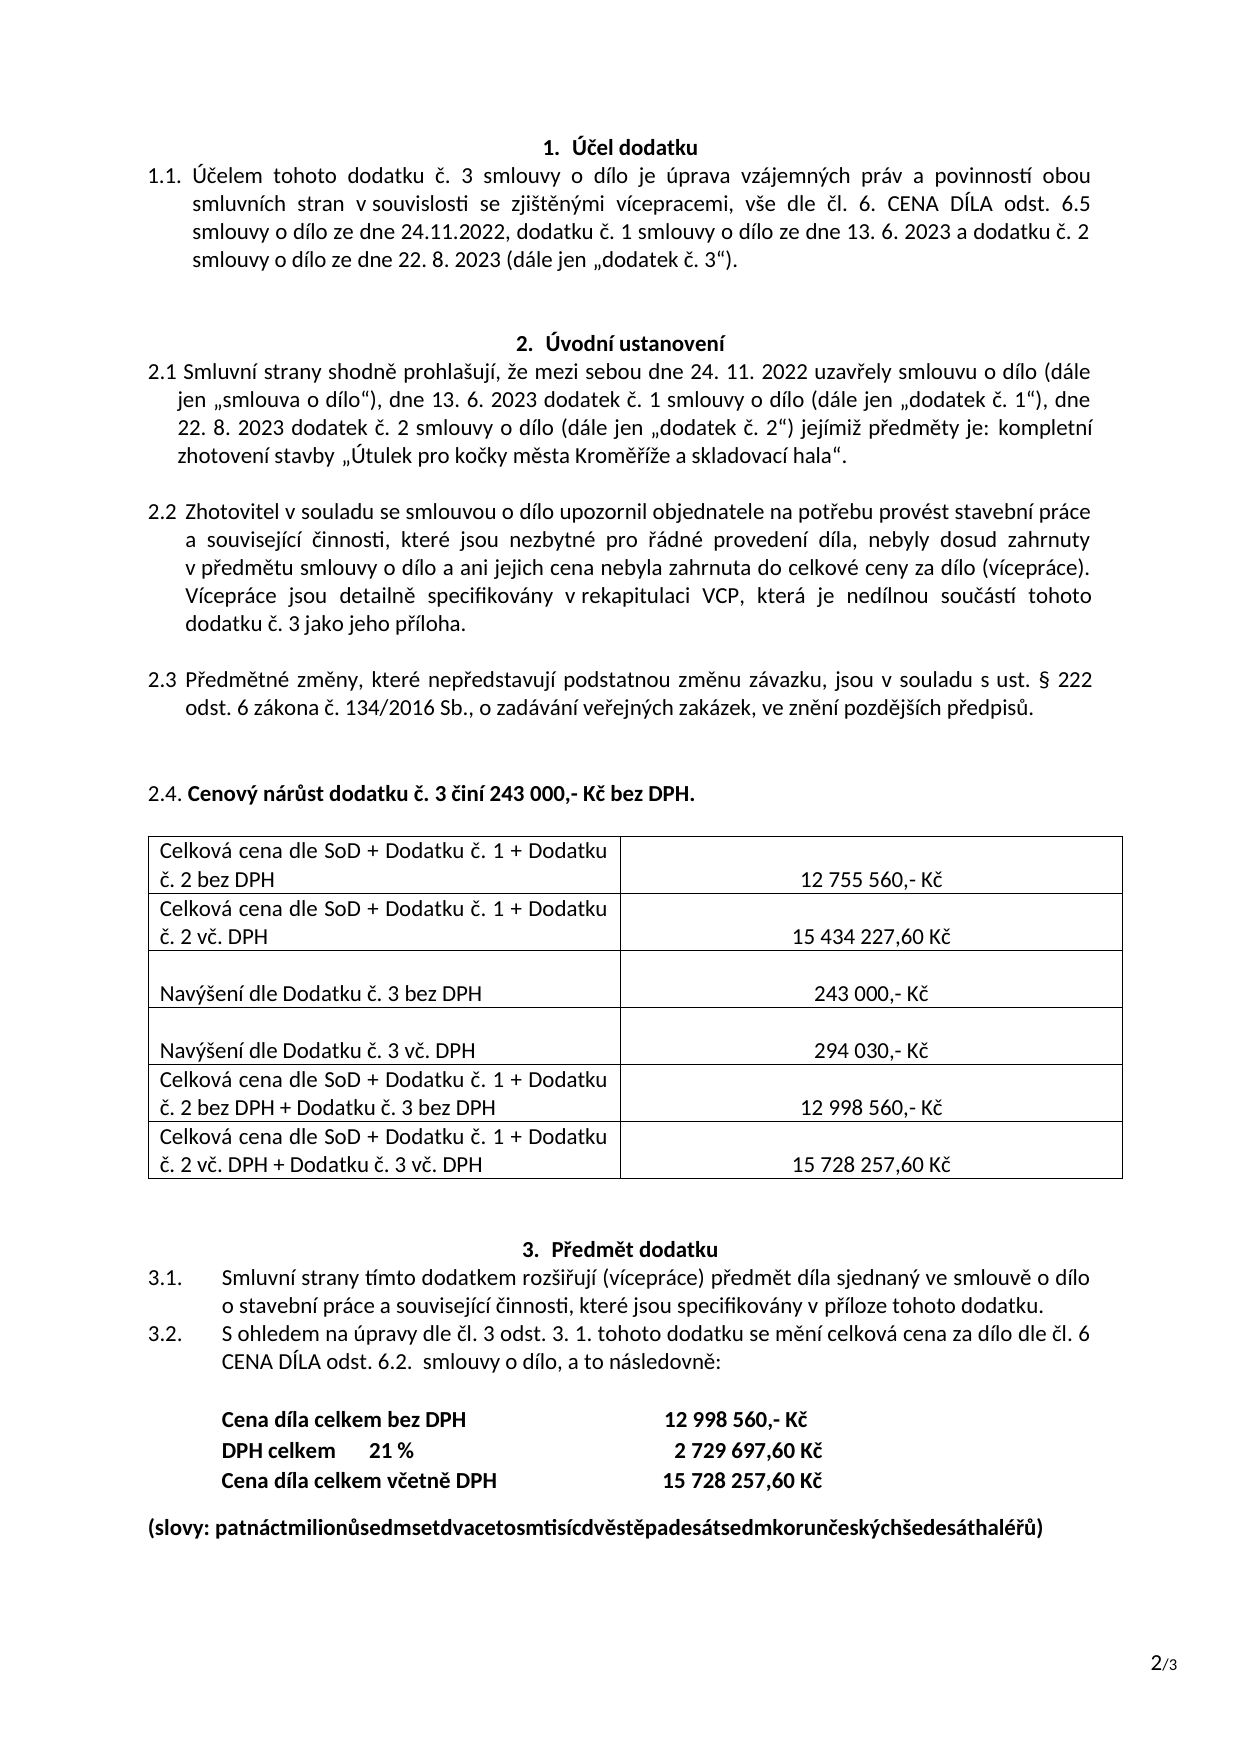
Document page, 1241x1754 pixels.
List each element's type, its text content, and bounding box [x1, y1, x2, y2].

text (slovy: patnáctmilionůsedmsetdvacetosmtisícdvěstěpadesátsedmkorunčeskýchšedesáthaléřů) [148, 1513, 1104, 1541]
table_cell Celková cena dle SoD + Dodatku č. 1 + Dodatku č. 2 vč. DPH [149, 894, 620, 950]
table_cell Navýšení dle Dodatku č. 3 bez DPH [149, 951, 620, 1007]
list Účelem tohoto dodatku č. 3 smlouvy o dílo je úprava vzájemných práv a povinností obou smluvních stran v souvislosti se zjištěnými vícepracemi, vše dle čl. 6. CENA DÍLA odst. 6.5 smlouvy o dílo ze dne 24.11.2022, dodatku č. 1 smlouvy o dílo ze dne 13. 6. 2023 a dodatku č. 2 smlouvy o dílo ze dne 22. 8. 2023 (dále jen „dodatek č. 3“). [147, 161, 1092, 273]
list Předmětné změny, které nepředstavují podstatnou změnu závazku, jsou v souladu s ust. § 222 odst. 6 zákona č. 134/2016 Sb., o zadávání veřejných zakázek, ve znění pozdějších předpisů. [148, 665, 1092, 721]
table_cell 294 030,- Kč [621, 1008, 1122, 1064]
list Zhotovitel v souladu se smlouvou o dílo upozornil objednatele na potřebu provést stavební práce a související činnosti, které jsou nezbytné pro řádné provedení díla, nebyly dosud zahrnuty v předmětu smlouvy o dílo a ani jejich cena nebyla zahrnuta do celkové ceny za dílo (vícepráce). Vícepráce jsou detailně specifikovány v rekapitulaci VCP, která je nedílnou součástí tohoto dodatku č. 3 jako jeho příloha. [148, 497, 1092, 637]
table_cell Navýšení dle Dodatku č. 3 vč. DPH [149, 1008, 620, 1064]
list Cena díla celkem bez DPH 12 998 560,- Kč [185, 1406, 1088, 1433]
list DPH celkem 21 % 2 729 697,60 Kč [185, 1436, 1088, 1464]
list S ohledem na úpravy dle čl. 3 odst. 3. 1. tohoto dodatku se mění celková cena za dílo dle čl. 6 CENA DÍLA odst. 6.2. smlouvy o dílo, a to následovně: [148, 1319, 1092, 1375]
table_cell 15 728 257,60 Kč [621, 1122, 1122, 1178]
list Úvodní ustanovení [148, 329, 1092, 357]
table_cell Celková cena dle SoD + Dodatku č. 1 + Dodatku č. 2 vč. DPH + Dodatku č. 3 vč. DPH [149, 1122, 620, 1178]
list Smluvní strany tímto dodatkem rozšiřují (vícepráce) předmět díla sjednaný ve smlouvě o dílo o stavební práce a související činnosti, které jsou specifikovány v příloze tohoto dodatku. [148, 1263, 1092, 1319]
text 2.4. Cenový nárůst dodatku č. 3 činí 243 000,- Kč bez DPH. [148, 779, 1092, 808]
table_cell Celková cena dle SoD + Dodatku č. 1 + Dodatku č. 2 bez DPH + Dodatku č. 3 bez DPH [149, 1065, 620, 1121]
text 2.1 Smluvní strany shodně prohlašují, že mezi sebou dne 24. 11. 2022 uzavřely smlouvu o dílo (dále jen „smlouva o dílo“), dne 13. 6. 2023 dodatek č. 1 smlouvy o dílo (dále jen „dodatek č. 1“), dne 22. 8. 2023 dodatek č. 2 smlouvy o dílo (dále jen „dodatek č. 2“) jejímiž předměty je: kompletní zhotovení stavby „Útulek pro kočky města Kroměříže a skladovací hala“. [148, 357, 1092, 469]
table_header Celková cena dle SoD + Dodatku č. 1 + Dodatku č. 2 bez DPH [149, 837, 620, 893]
list Účel dodatku [148, 133, 1092, 161]
table_header 12 755 560,- Kč [621, 837, 1122, 893]
table_cell 12 998 560,- Kč [621, 1065, 1122, 1121]
list Předmět dodatku [148, 1235, 1092, 1263]
list Cena díla celkem včetně DPH 15 728 257,60 Kč [185, 1466, 1104, 1494]
table_cell 243 000,- Kč [621, 951, 1122, 1007]
table_cell 15 434 227,60 Kč [621, 894, 1122, 950]
